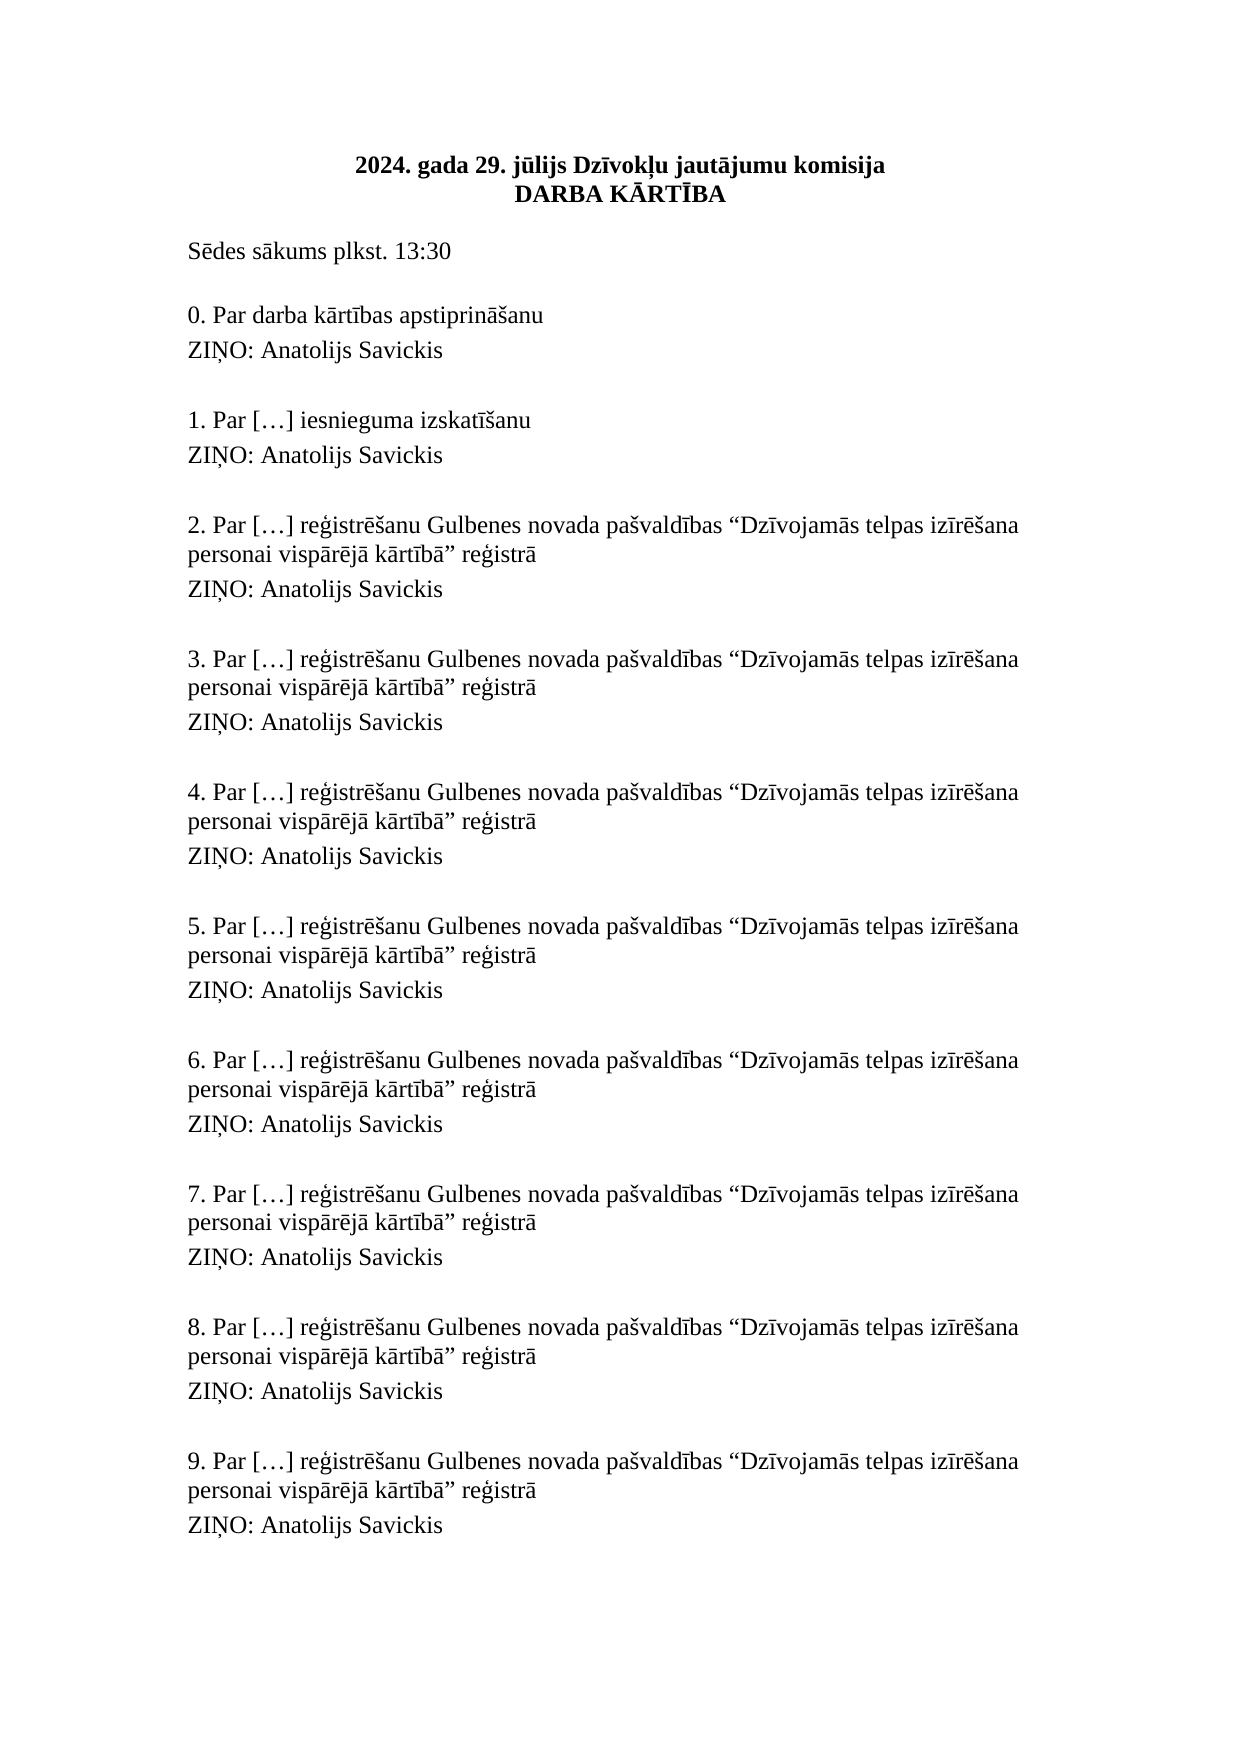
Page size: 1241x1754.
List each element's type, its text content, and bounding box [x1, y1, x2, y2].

text DARBA KĀRTĪBA [187, 179, 1053, 207]
text 0. Par darba kārtības apstiprināšanu [187, 300, 1053, 329]
text 2024. gada 29. jūlijs Dzīvokļu jautājumu komisija [187, 150, 1053, 179]
text 9. Par […] reģistrēšanu Gulbenes novada pašvaldības “Dzīvojamās telpas izīrēšana personai vispārējā kārtībā” reģistrā [187, 1446, 1053, 1504]
text ZIŅO: Anatolijs Savickis [187, 1109, 1053, 1137]
text 4. Par […] reģistrēšanu Gulbenes novada pašvaldības “Dzīvojamās telpas izīrēšana personai vispārējā kārtībā” reģistrā [187, 777, 1053, 835]
text Sēdes sākums plkst. 13:30 [187, 236, 1053, 265]
text ZIŅO: Anatolijs Savickis [187, 1376, 1053, 1405]
text 2. Par […] reģistrēšanu Gulbenes novada pašvaldības “Dzīvojamās telpas izīrēšana personai vispārējā kārtībā” reģistrā [187, 510, 1053, 567]
text 6. Par […] reģistrēšanu Gulbenes novada pašvaldības “Dzīvojamās telpas izīrēšana personai vispārējā kārtībā” reģistrā [187, 1045, 1053, 1102]
text ZIŅO: Anatolijs Savickis [187, 574, 1053, 602]
text 5. Par […] reģistrēšanu Gulbenes novada pašvaldības “Dzīvojamās telpas izīrēšana personai vispārējā kārtībā” reģistrā [187, 911, 1053, 969]
text 3. Par […] reģistrēšanu Gulbenes novada pašvaldības “Dzīvojamās telpas izīrēšana personai vispārējā kārtībā” reģistrā [187, 644, 1053, 701]
text ZIŅO: Anatolijs Savickis [187, 975, 1053, 1004]
text 1. Par […] iesnieguma izskatīšanu [187, 405, 1053, 434]
text ZIŅO: Anatolijs Savickis [187, 440, 1053, 469]
text ZIŅO: Anatolijs Savickis [187, 1242, 1053, 1271]
text 7. Par […] reģistrēšanu Gulbenes novada pašvaldības “Dzīvojamās telpas izīrēšana personai vispārējā kārtībā” reģistrā [187, 1179, 1053, 1236]
text ZIŅO: Anatolijs Savickis [187, 841, 1053, 870]
text ZIŅO: Anatolijs Savickis [187, 1510, 1053, 1539]
text ZIŅO: Anatolijs Savickis [187, 707, 1053, 736]
text ZIŅO: Anatolijs Savickis [187, 335, 1053, 364]
text 8. Par […] reģistrēšanu Gulbenes novada pašvaldības “Dzīvojamās telpas izīrēšana personai vispārējā kārtībā” reģistrā [187, 1312, 1053, 1370]
